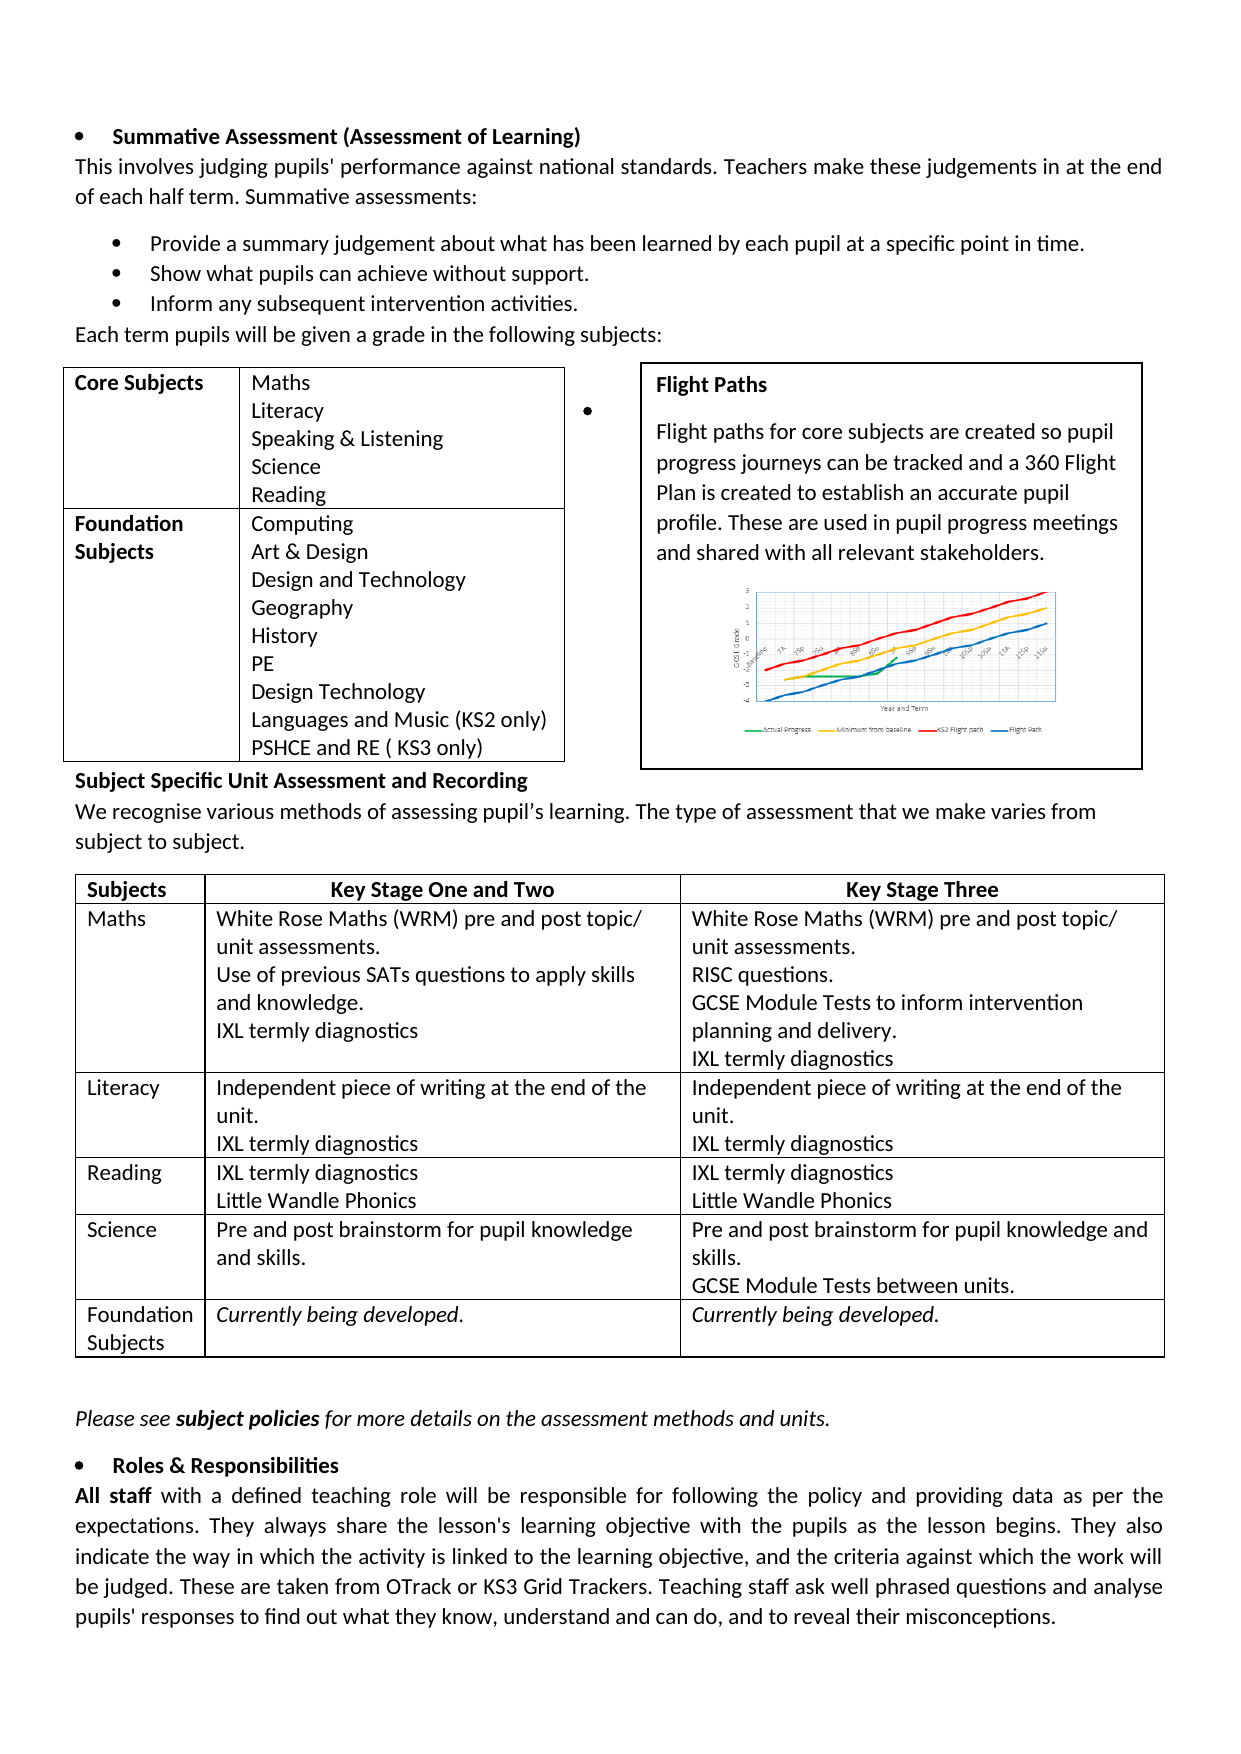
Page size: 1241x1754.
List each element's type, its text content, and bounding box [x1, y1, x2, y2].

table_cell Currently being developed. [206, 1300, 680, 1356]
table_cell Foundation Subjects [64, 509, 239, 761]
list Inform any subsequent intervention activities. [112, 289, 1165, 318]
table_cell Maths [76, 904, 204, 1072]
table_cell Pre and post brainstorm for pupil knowledge and skills. [206, 1215, 680, 1299]
text All staff with a defined teaching role will be responsible for following the policy and providing data as per the expectations. They always share the lesson's learning objective with the pupils as the lesson begins. They also indicate the way in which the activity is linked to the learning objective, and the criteria against which the work will be judged. These are taken from OTrack or KS3 Grid Trackers. Teaching staff ask well phrased questions and analyse pupils' responses to find out what they know, understand and can do, and to reveal their misconceptions. [75, 1481, 1165, 1630]
list Roles & Responsibilities [75, 1451, 1165, 1479]
table_cell Foundation Subjects [76, 1300, 204, 1356]
table_cell Currently being developed. [681, 1300, 1164, 1356]
table_cell Independent piece of writing at the end of the unit. IXL termly diagnostics [681, 1073, 1164, 1157]
table_cell Independent piece of writing at the end of the unit. IXL termly diagnostics [206, 1073, 680, 1157]
list Show what pupils can achieve without support. [112, 259, 1165, 287]
list Summative Assessment (Assessment of Learning) [75, 122, 1165, 150]
list Subject Specific Unit Assessment and Recording [75, 397, 1165, 794]
text We recognise various methods of assessing pupil’s learning. The type of assessment that we make varies from subject to subject. [75, 797, 1165, 855]
table_cell Pre and post brainstorm for pupil knowledge and skills. GCSE Module Tests between units. [681, 1215, 1164, 1299]
table_header Core Subjects [64, 368, 239, 508]
text Please see subject policies for more details on the assessment methods and units. [75, 1404, 1165, 1432]
table_cell Literacy [76, 1073, 204, 1157]
table_cell IXL termly diagnostics Little Wandle Phonics [681, 1158, 1164, 1214]
table_header Key Stage Three [681, 875, 1164, 903]
table_header Subjects [76, 875, 204, 903]
text This involves judging pupils' performance against national standards. Teachers make these judgements in at the end of each half term. Summative assessments: [75, 152, 1165, 210]
list Provide a summary judgement about what has been learned by each pupil at a specific point in time. [112, 229, 1165, 257]
table_cell White Rose Maths (WRM) pre and post topic/ unit assessments. RISC questions. GCSE Module Tests to inform intervention planning and delivery. IXL termly diagnostics [681, 904, 1164, 1072]
table_cell IXL termly diagnostics Little Wandle Phonics [206, 1158, 680, 1214]
table_cell Science [76, 1215, 204, 1299]
table_header Key Stage One and Two [206, 875, 680, 903]
text Each term pupils will be given a grade in the following subjects: [75, 320, 1165, 348]
table_header Maths Literacy Speaking & Listening Science Reading [240, 368, 564, 508]
table_cell Reading [76, 1158, 204, 1214]
table_cell Computing Art & Design Design and Technology Geography History PE Design Technology Languages and Music (KS2 only) PSHCE and RE ( KS3 only) [240, 509, 564, 761]
picture [728, 585, 1064, 741]
table_cell White Rose Maths (WRM) pre and post topic/ unit assessments. Use of previous SATs questions to apply skills and knowledge. IXL termly diagnostics [206, 904, 680, 1072]
